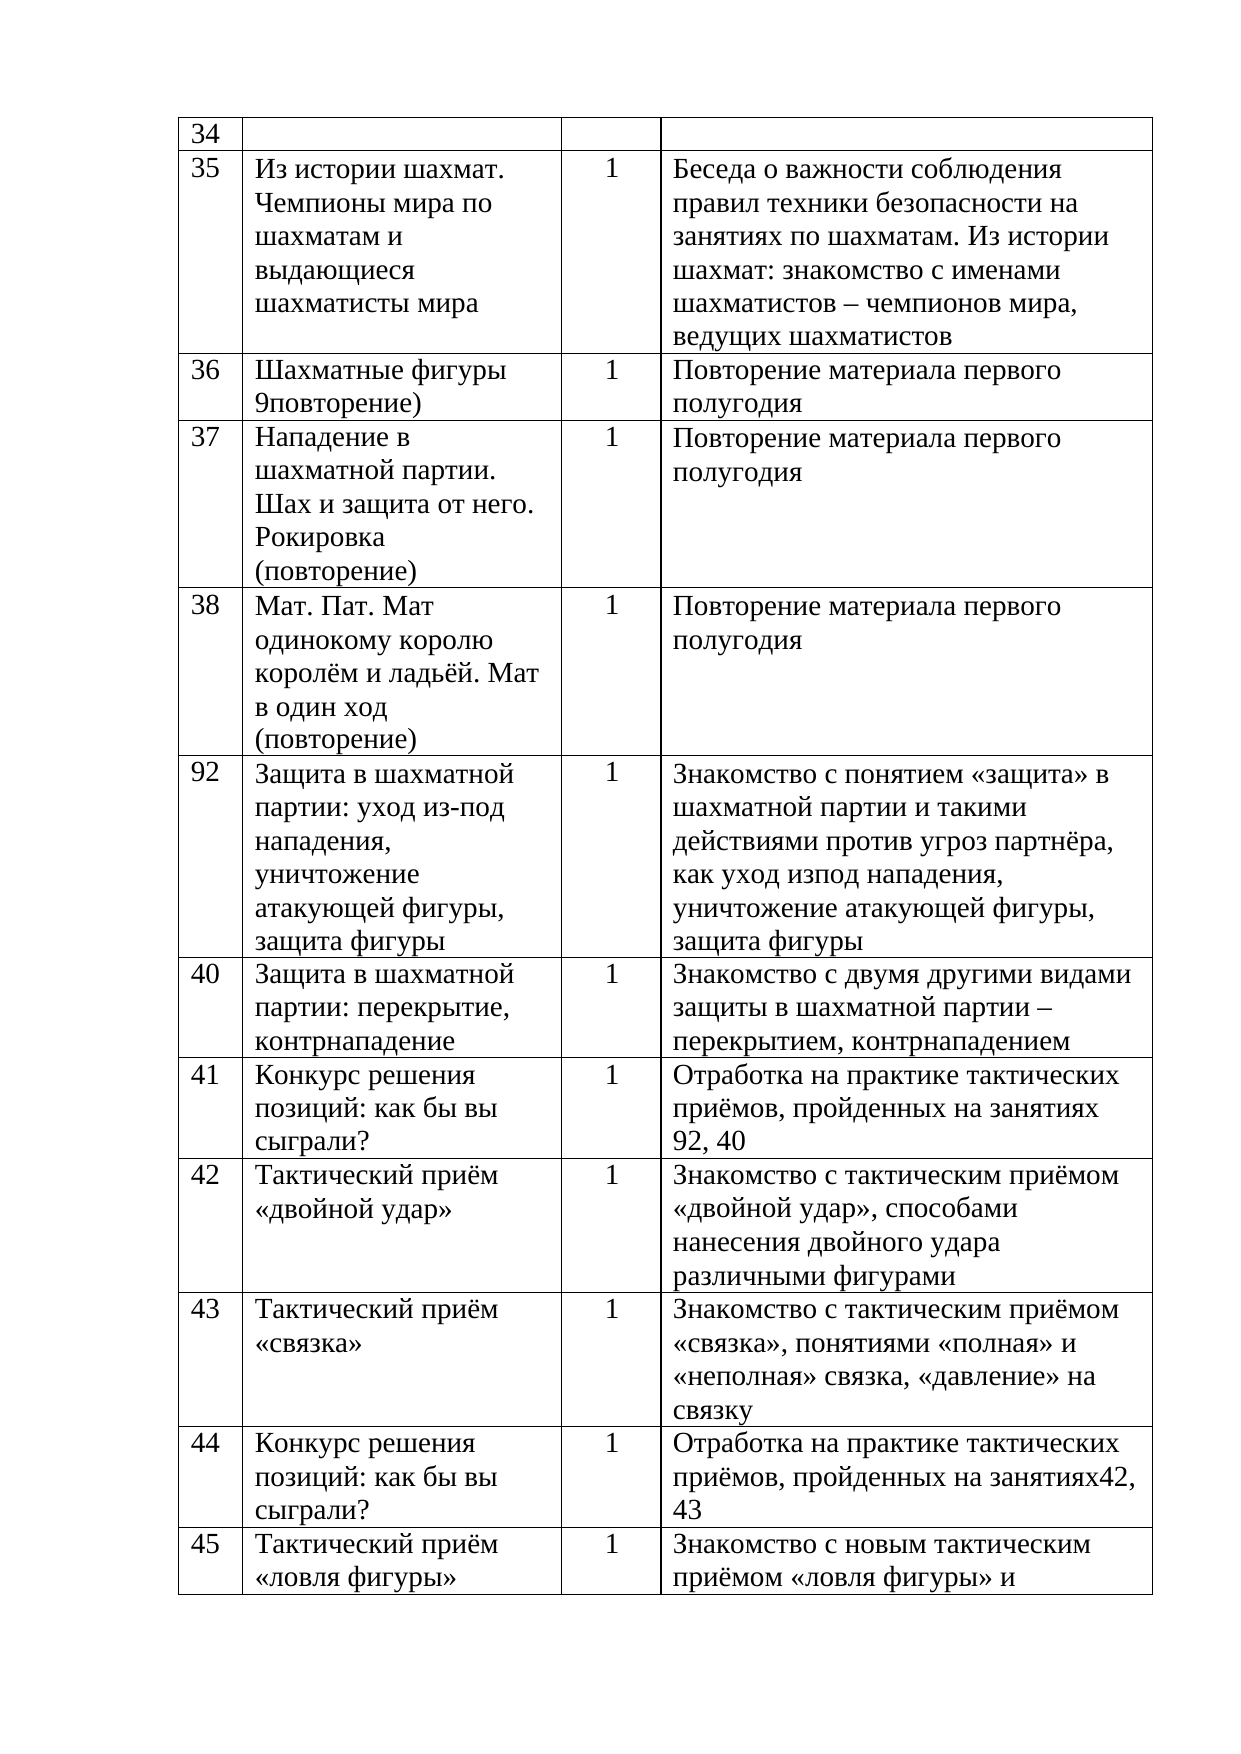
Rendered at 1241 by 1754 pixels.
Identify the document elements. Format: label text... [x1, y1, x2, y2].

table_cell 1 [562, 958, 660, 1057]
table_header [562, 118, 660, 150]
table_cell 45 [179, 1528, 242, 1593]
table_cell 1 [562, 756, 660, 957]
table_cell Конкурс решения позиций: как бы вы сыграли? [243, 1427, 561, 1527]
table_header [243, 118, 561, 150]
table_cell Тактический приём «ловля фигуры» [243, 1528, 561, 1593]
table_cell Мат. Пат. Мат одинокому королю королём и ладьёй. Мат в один ход (повторение) [243, 588, 561, 755]
table_cell Повторение материала первого полугодия [662, 354, 1152, 419]
table_cell Защита в шахматной партии: уход из-под нападения, уничтожение атакующей фигуры, защита фигуры [243, 756, 561, 957]
table_cell 1 [562, 1293, 660, 1426]
table_cell 1 [562, 1159, 660, 1292]
table_cell Тактический приём «связка» [243, 1293, 561, 1426]
table_cell Защита в шахматной партии: перекрытие, контрнападение [243, 958, 561, 1057]
table_cell Отработка на практике тактических приёмов, пройденных на занятиях42, 43 [662, 1427, 1152, 1527]
table_cell Из истории шахмат. Чемпионы мира по шахматам и выдающиеся шахматисты мира [243, 151, 561, 353]
table_cell Знакомство с понятием «защита» в шахматной партии и такими действиями против угроз партнёра, как уход изпод нападения, уничтожение атакующей фигуры, защита фигуры [662, 756, 1152, 957]
table_cell 42 [179, 1159, 242, 1292]
table_cell 41 [179, 1058, 242, 1158]
table_cell Знакомство с тактическим приёмом «связка», понятиями «полная» и «неполная» связка, «давление» на связку [662, 1293, 1152, 1426]
table_cell 44 [179, 1427, 242, 1527]
table_header 34 [179, 118, 242, 150]
table_cell Повторение материала первого полугодия [662, 588, 1152, 755]
table_cell 1 [562, 1058, 660, 1158]
table_cell Нападение в шахматной партии. Шах и защита от него. Рокировка (повторение) [243, 421, 561, 587]
table_cell Знакомство с двумя другими видами защиты в шахматной партии – перекрытием, контрнападением [662, 958, 1152, 1057]
table_cell Конкурс решения позиций: как бы вы сыграли? [243, 1058, 561, 1158]
table_cell 36 [179, 354, 242, 419]
table_cell 40 [179, 958, 242, 1057]
table_cell 1 [562, 1427, 660, 1527]
table_cell 37 [179, 421, 242, 587]
table_cell 1 [562, 588, 660, 755]
table_cell 1 [562, 354, 660, 419]
table_cell 43 [179, 1293, 242, 1426]
table_cell Повторение материала первого полугодия [662, 421, 1152, 587]
table_cell 38 [179, 588, 242, 755]
table_cell 92 [179, 756, 242, 957]
table_cell Знакомство с тактическим приёмом «двойной удар», способами нанесения двойного удара различными фигурами [662, 1159, 1152, 1292]
table_cell Беседа о важности соблюдения правил техники безопасности на занятиях по шахматам. Из истории шахмат: знакомство с именами шахматистов – чемпионов мира, ведущих шахматистов [662, 151, 1152, 353]
table_cell Шахматные фигуры 9повторение) [243, 354, 561, 419]
table_cell 1 [562, 151, 660, 353]
table_cell 1 [562, 1528, 660, 1593]
table_cell Знакомство с новым тактическим приёмом «ловля фигуры» и [662, 1528, 1152, 1593]
table_cell 35 [179, 151, 242, 353]
table_cell Отработка на практике тактических приёмов, пройденных на занятиях 92, 40 [662, 1058, 1152, 1158]
table_header [662, 118, 1152, 150]
table_cell Тактический приём «двойной удар» [243, 1159, 561, 1292]
table_cell 1 [562, 421, 660, 587]
